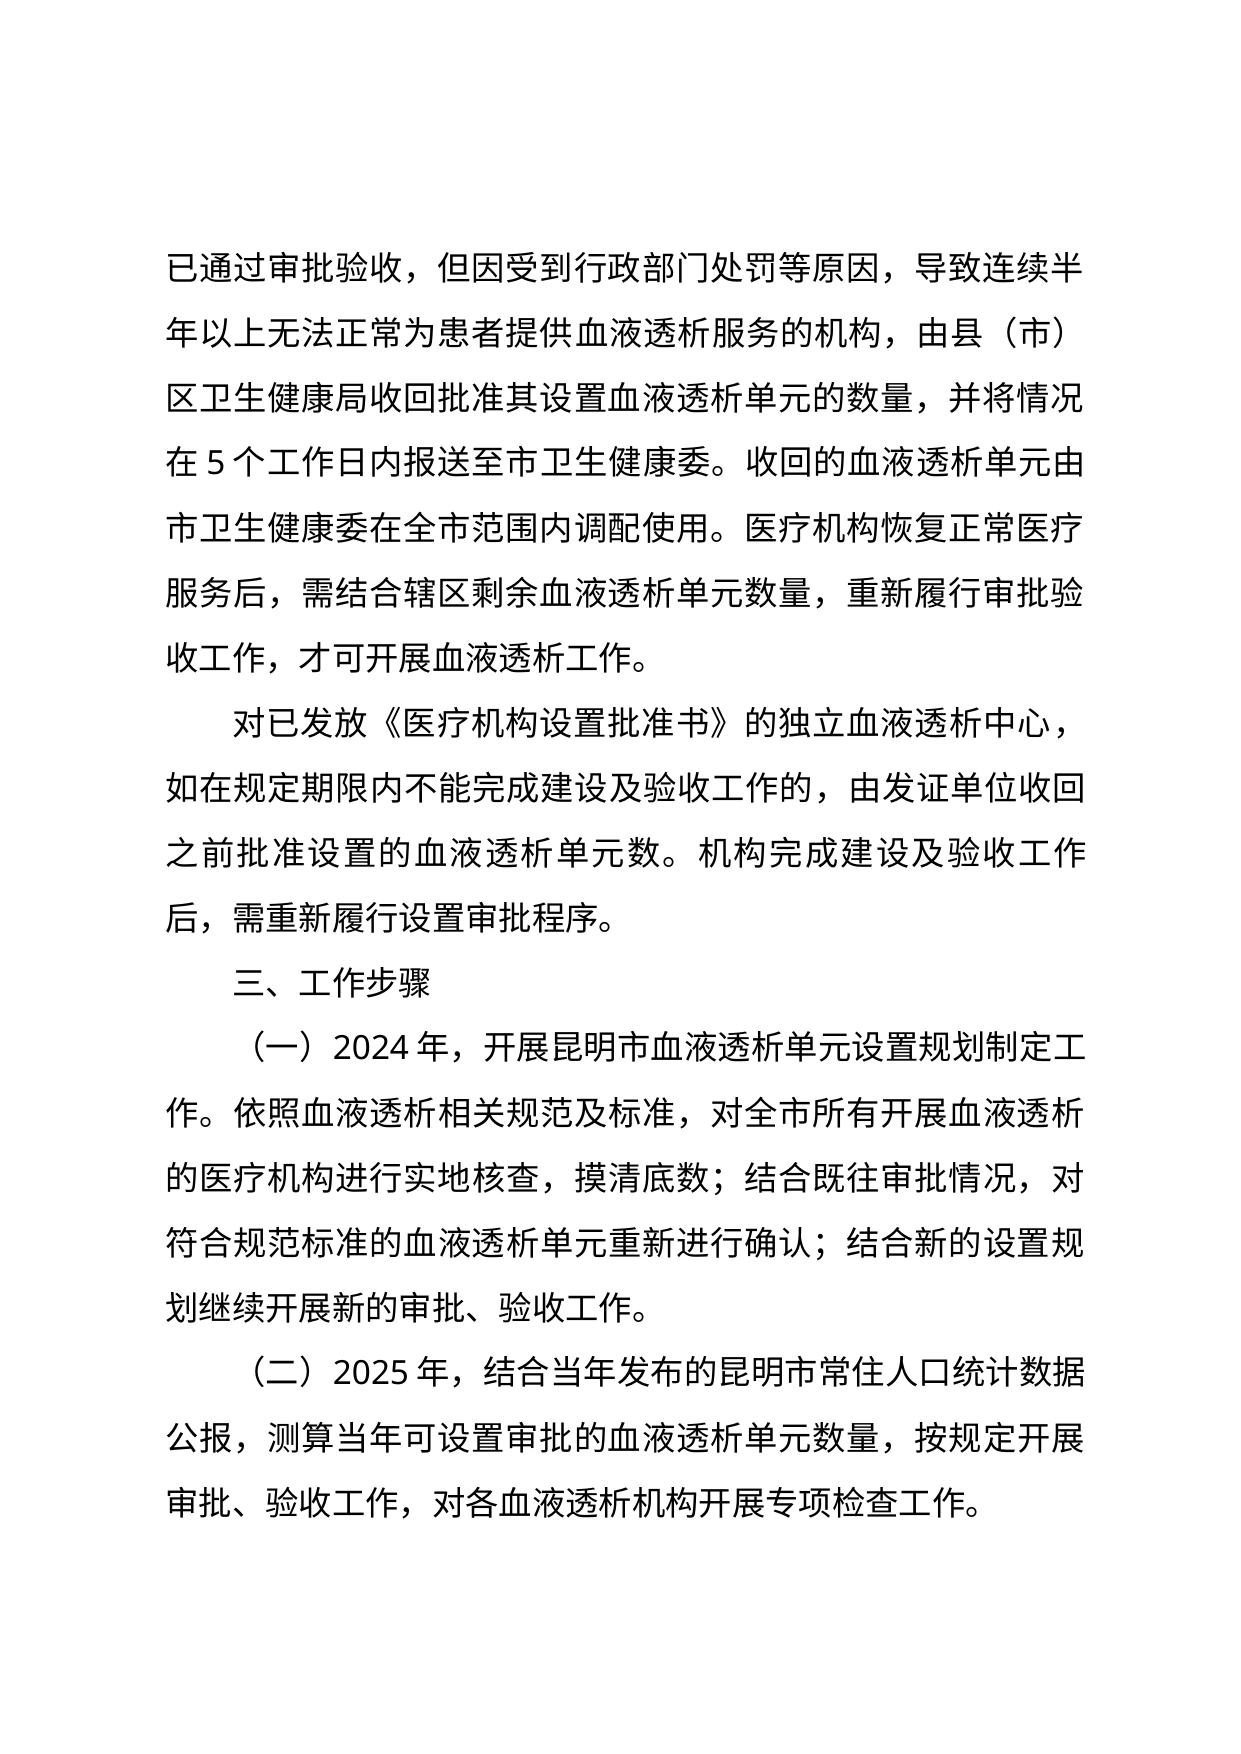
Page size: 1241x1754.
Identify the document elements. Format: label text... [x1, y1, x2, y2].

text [165, 233, 1087, 688]
text 对已发放《医疗机构设置批准书》的独立血液透析中心，如在规定期限内不能完成建设及验收工作的，由发证单位收回之前批准设置的血液透析单元数。机构完成建设及验收工作后，需重新履行设置审批程序。 [165, 688, 1087, 948]
list 三、工作步骤 [165, 948, 1087, 1013]
list （二）2025年，结合当年发布的昆明市常住人口统计数据公报，测算当年可设置审批的血液透析单元数量，按规定开展审批、验收工作，对各血液透析机构开展专项检查工作。 [165, 1338, 1087, 1533]
list （一）2024年，开展昆明市血液透析单元设置规划制定工作。依照血液透析相关规范及标准，对全市所有开展血液透析的医疗机构进行实地核查，摸清底数；结合既往审批情况，对符合规范标准的血液透析单元重新进行确认；结合新的设置规划继续开展新的审批、验收工作。 [165, 1013, 1087, 1338]
